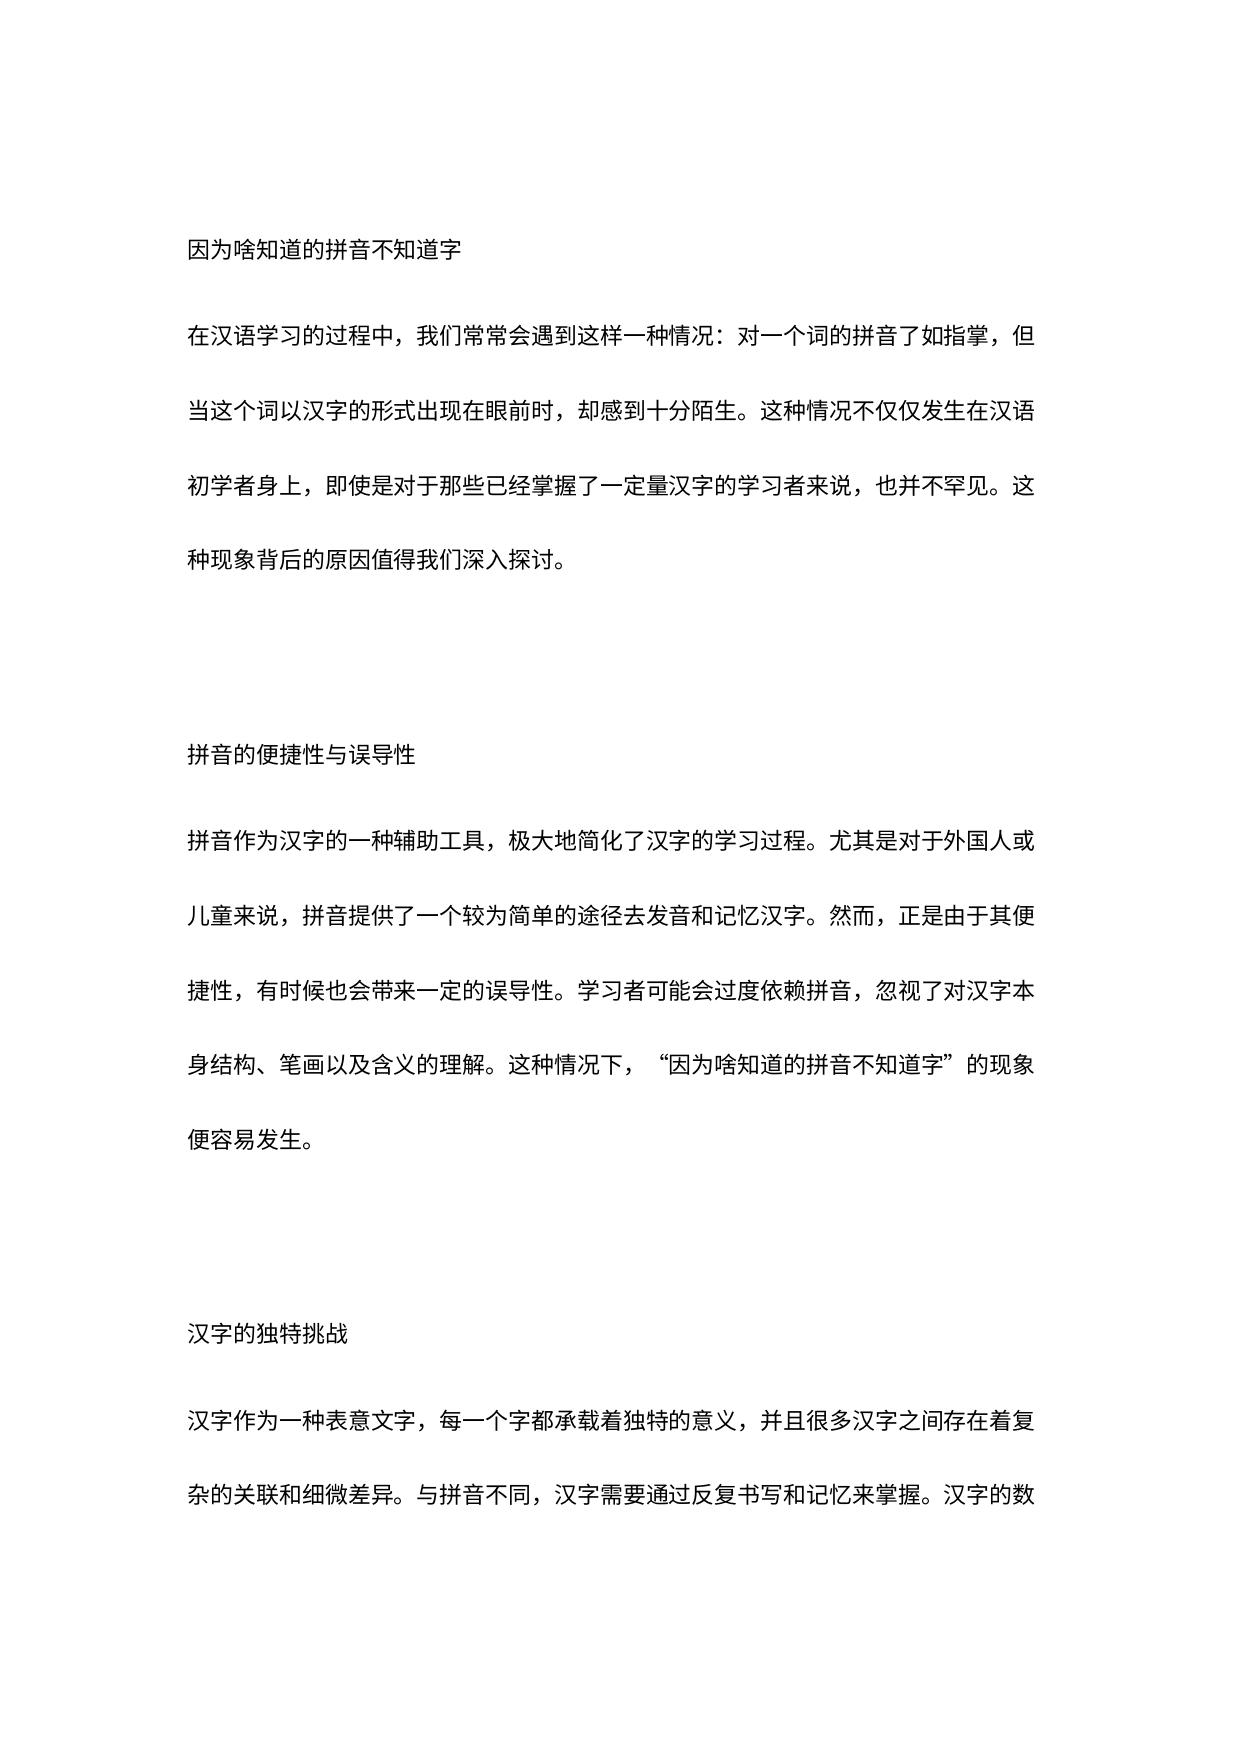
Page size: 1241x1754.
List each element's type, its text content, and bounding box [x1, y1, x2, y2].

text 拼音的便捷性与误导性 [187, 721, 1053, 786]
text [187, 1387, 1053, 1527]
text 在汉语学习的过程中，我们常常会遇到这样一种情况：对一个词的拼音了如指掌，但当这个词以汉字的形式出现在眼前时，却感到十分陌生。这种情况不仅仅发生在汉语初学者身上，即使是对于那些已经掌握了一定量汉字的学习者来说，也并不罕见。这种现象背后的原因值得我们深入探讨。 [187, 302, 1053, 591]
text 拼音作为汉字的一种辅助工具，极大地简化了汉字的学习过程。尤其是对于外国人或儿童来说，拼音提供了一个较为简单的途径去发音和记忆汉字。然而，正是由于其便捷性，有时候也会带来一定的误导性。学习者可能会过度依赖拼音，忽视了对汉字本身结构、笔画以及含义的理解。这种情况下，“因为啥知道的拼音不知道字”的现象便容易发生。 [187, 807, 1053, 1171]
text 因为啥知道的拼音不知道字 [187, 216, 1053, 281]
text 汉字的独特挑战 [187, 1300, 1053, 1365]
